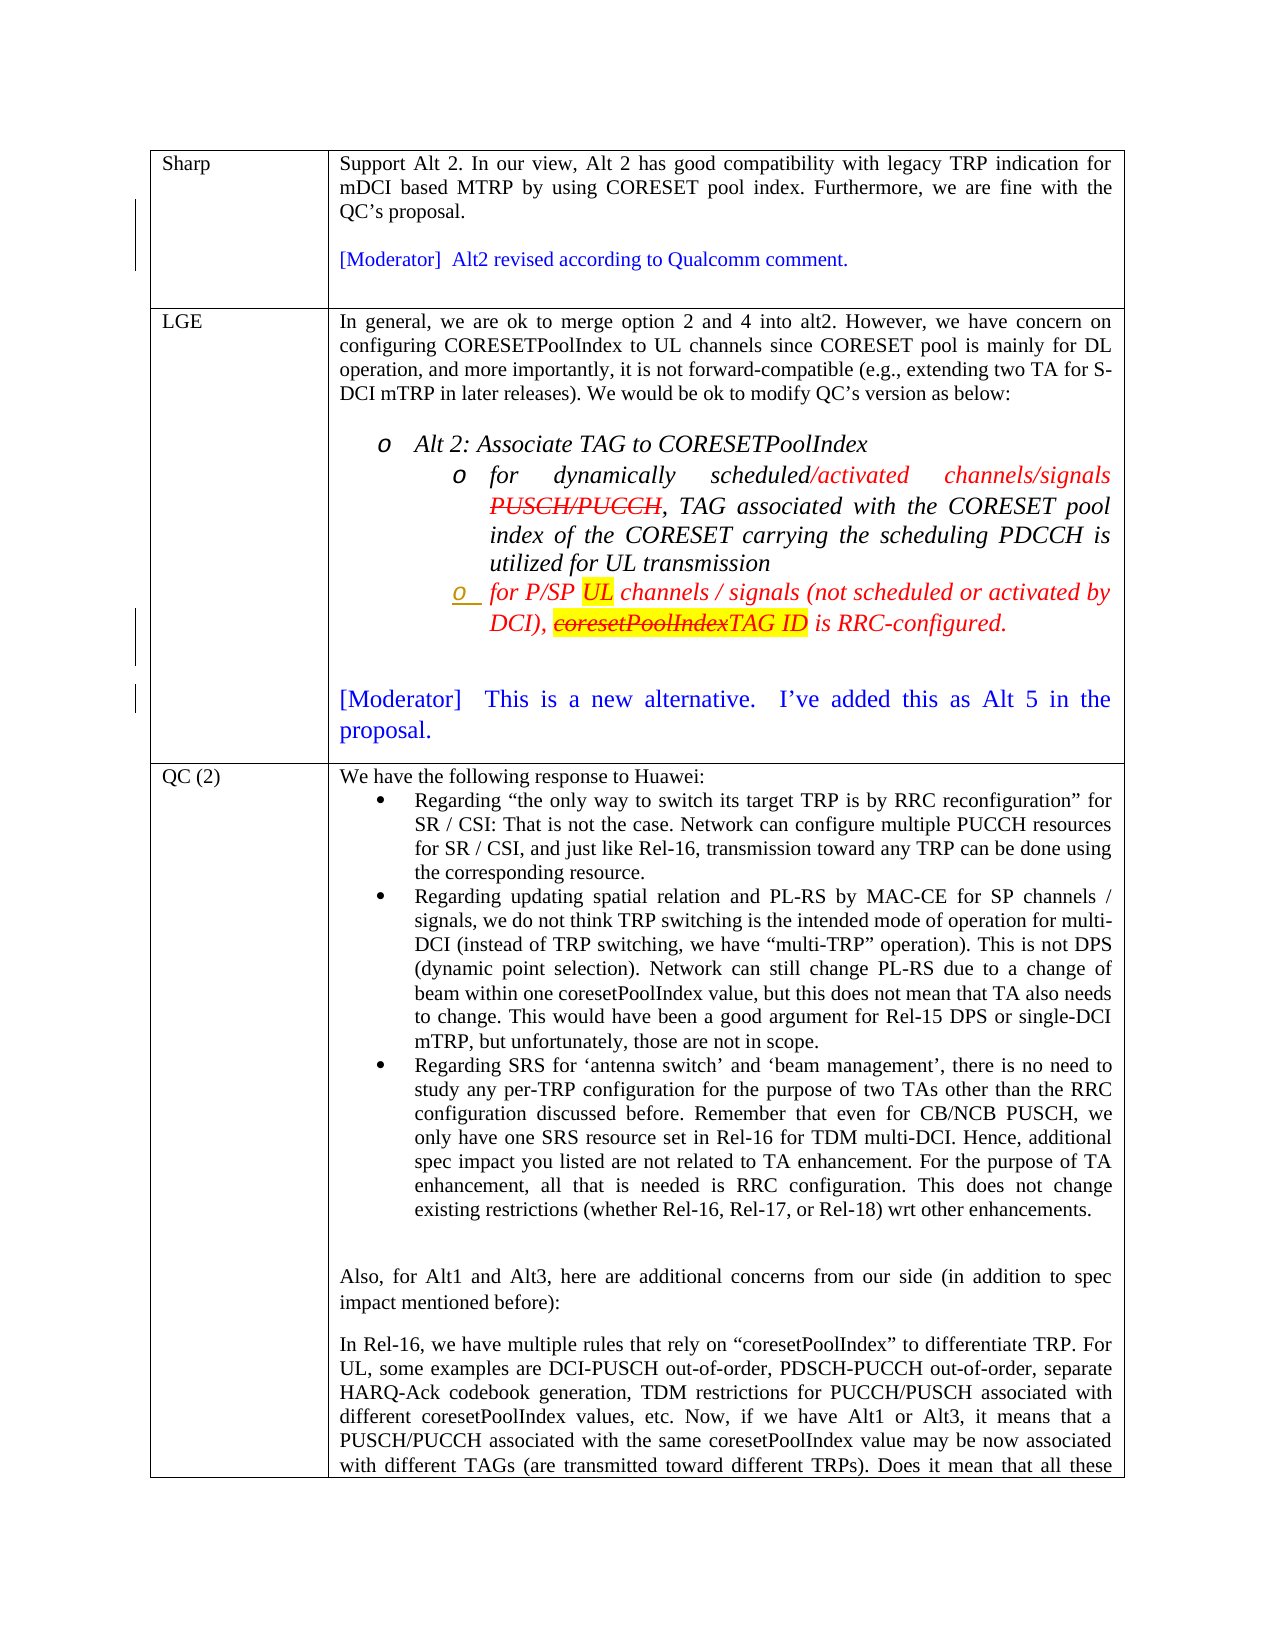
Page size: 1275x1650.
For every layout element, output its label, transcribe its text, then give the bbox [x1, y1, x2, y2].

table_cell Support Alt 2. In our view, Alt 2 has good compatibility with legacy TRP indication for mDCI based MTRP by using CORESET pool index. Furthermore, we are fine with the QC’s proposal. [Moderator] Alt2 revised according to Qualcomm comment. [329, 151, 1124, 308]
table_cell LGE [151, 309, 328, 763]
table_cell In general, we are ok to merge option 2 and 4 into alt2. However, we have concern on configuring CORESETPoolIndex to UL channels since CORESET pool is mainly for DL operation, and more importantly, it is not forward-compatible (e.g., extending two TA for S-DCI mTRP in later releases). We would be ok to modify QC’s version as below: Alt 2: Associate TAG to CORESETPoolIndex for dynamically scheduled/activated channels/signals PUSCH/PUCCH, TAG associated with the CORESET pool index of the CORESET carrying the scheduling PDCCH is utilized for UL transmission for P/SP UL channels / signals (not scheduled or activated by DCI), coresetPoolIndexTAG ID is RRC-configured. [Moderator] This is a new alternative. I’ve added this as Alt 5 in the proposal. [329, 309, 1124, 763]
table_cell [329, 764, 1124, 1477]
table_cell Sharp [151, 151, 328, 308]
table_cell QC (2) [151, 764, 328, 1477]
